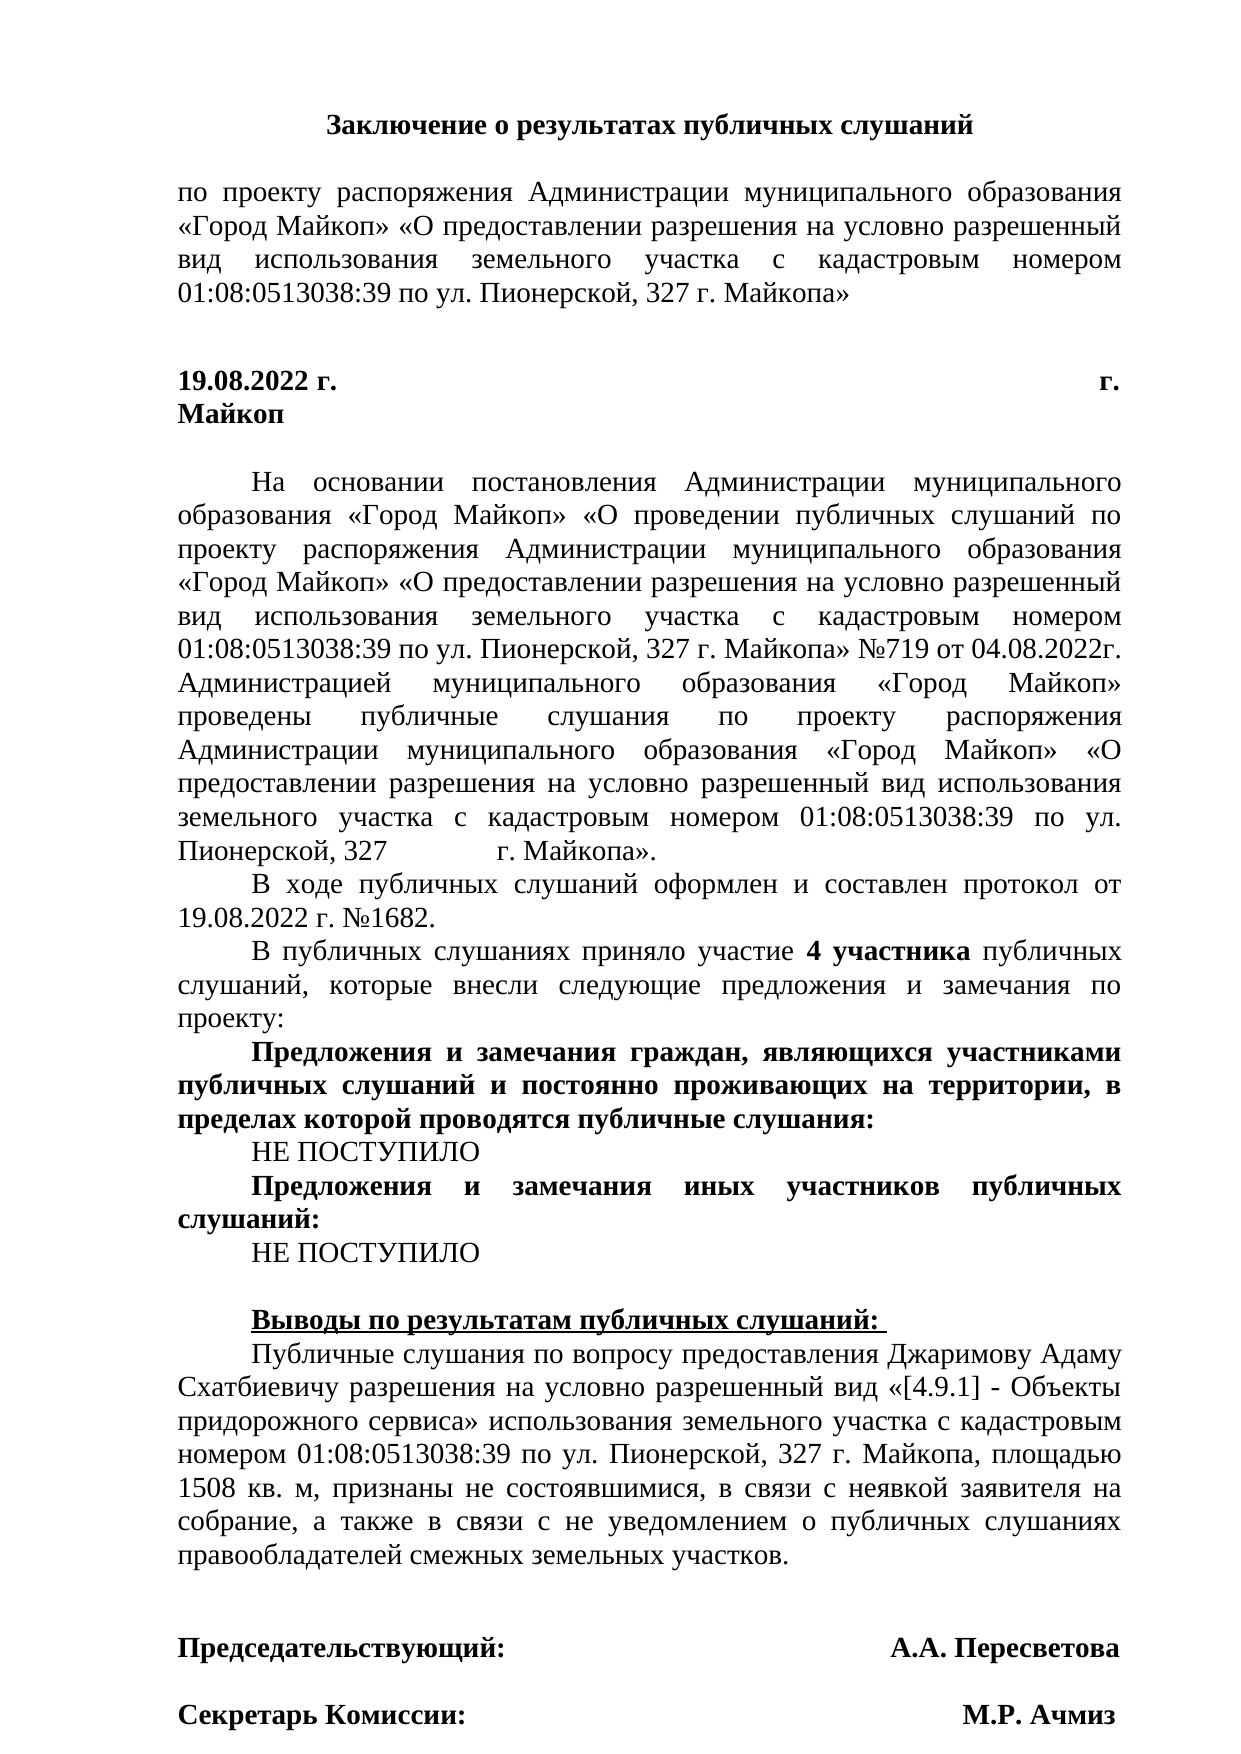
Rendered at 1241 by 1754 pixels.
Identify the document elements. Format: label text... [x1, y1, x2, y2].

text Председательствующий: А.А. Пересветова [177, 1630, 1122, 1664]
text Публичные слушания по вопросу предоставления Джаримову Адаму Схатбиевичу разрешения на условно разрешенный вид «[4.9.1] - Объекты придорожного сервиса» использования земельного участка с кадастровым номером 01:08:0513038:39 по ул. Пионерской, 327 г. Майкопа, площадью 1508 кв. м, признаны не состоявшимися, в связи с неявкой заявителя на собрание, а также в связи с не уведомлением о публичных слушаниях правообладателей смежных земельных участков. [177, 1336, 1122, 1571]
text Предложения и замечания иных участников публичных слушаний: [177, 1168, 1122, 1235]
text Предложения и замечания граждан, являющихся участниками публичных слушаний и постоянно проживающих на территории, в пределах которой проводятся публичные слушания: [177, 1034, 1122, 1134]
text В публичных слушаниях приняло участие 4 участника публичных слушаний, которые внесли следующие предложения и замечания по проекту: [177, 933, 1122, 1034]
text НЕ ПОСТУПИЛО [177, 1235, 1122, 1269]
text по проекту распоряжения Администрации муниципального образования «Город Майкоп» «О предоставлении разрешения на условно разрешенный вид использования земельного участка с кадастровым номером 01:08:0513038:39 по ул. Пионерской, 327 г. Майкопа» [177, 174, 1122, 309]
text НЕ ПОСТУПИЛО [177, 1134, 1122, 1168]
text Секретарь Комиссии: М.Р. Ачмиз [177, 1697, 1122, 1731]
text Заключение о результатах публичных слушаний [177, 107, 1122, 141]
text Выводы по результатам публичных слушаний: [177, 1302, 1152, 1336]
text На основании постановления Администрации муниципального образования «Город Майкоп» «О проведении публичных слушаний по проекту распоряжения Администрации муниципального образования «Город Майкоп» «О предоставлении разрешения на условно разрешенный вид использования земельного участка с кадастровым номером 01:08:0513038:39 по ул. Пионерской, 327 г. Майкопа» №719 от 04.08.2022г. Администрацией муниципального образования «Город Майкоп» проведены публичные слушания по проекту распоряжения Администрации муниципального образования «Город Майкоп» «О предоставлении разрешения на условно разрешенный вид использования земельного участка с кадастровым номером 01:08:0513038:39 по ул. Пионерской, 327 г. Майкопа». [177, 464, 1122, 866]
text 19.08.2022 г. г. Майкоп [177, 363, 1122, 430]
text В ходе публичных слушаний оформлен и составлен протокол от 19.08.2022 г. №1682. [177, 866, 1122, 933]
